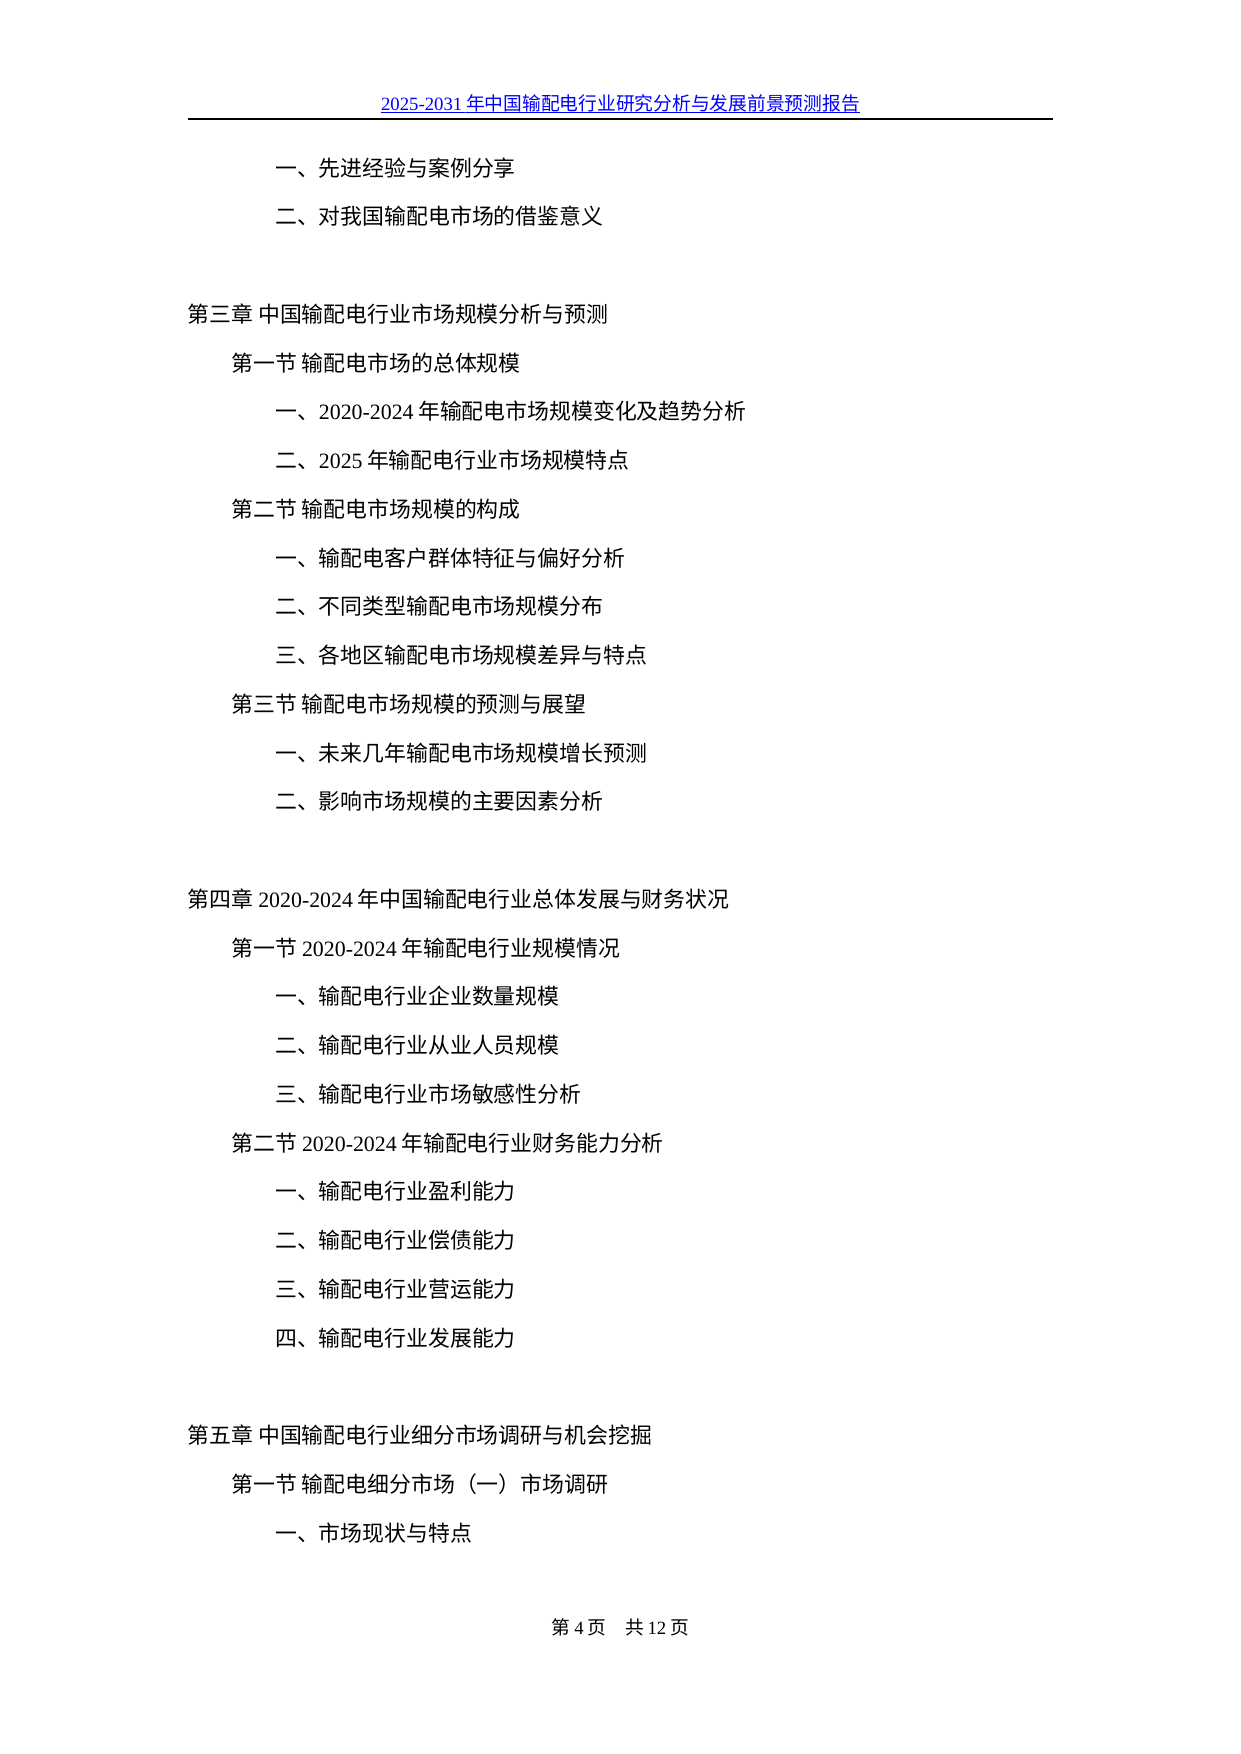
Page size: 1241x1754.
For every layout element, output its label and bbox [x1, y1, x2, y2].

text [187, 150, 1053, 1548]
